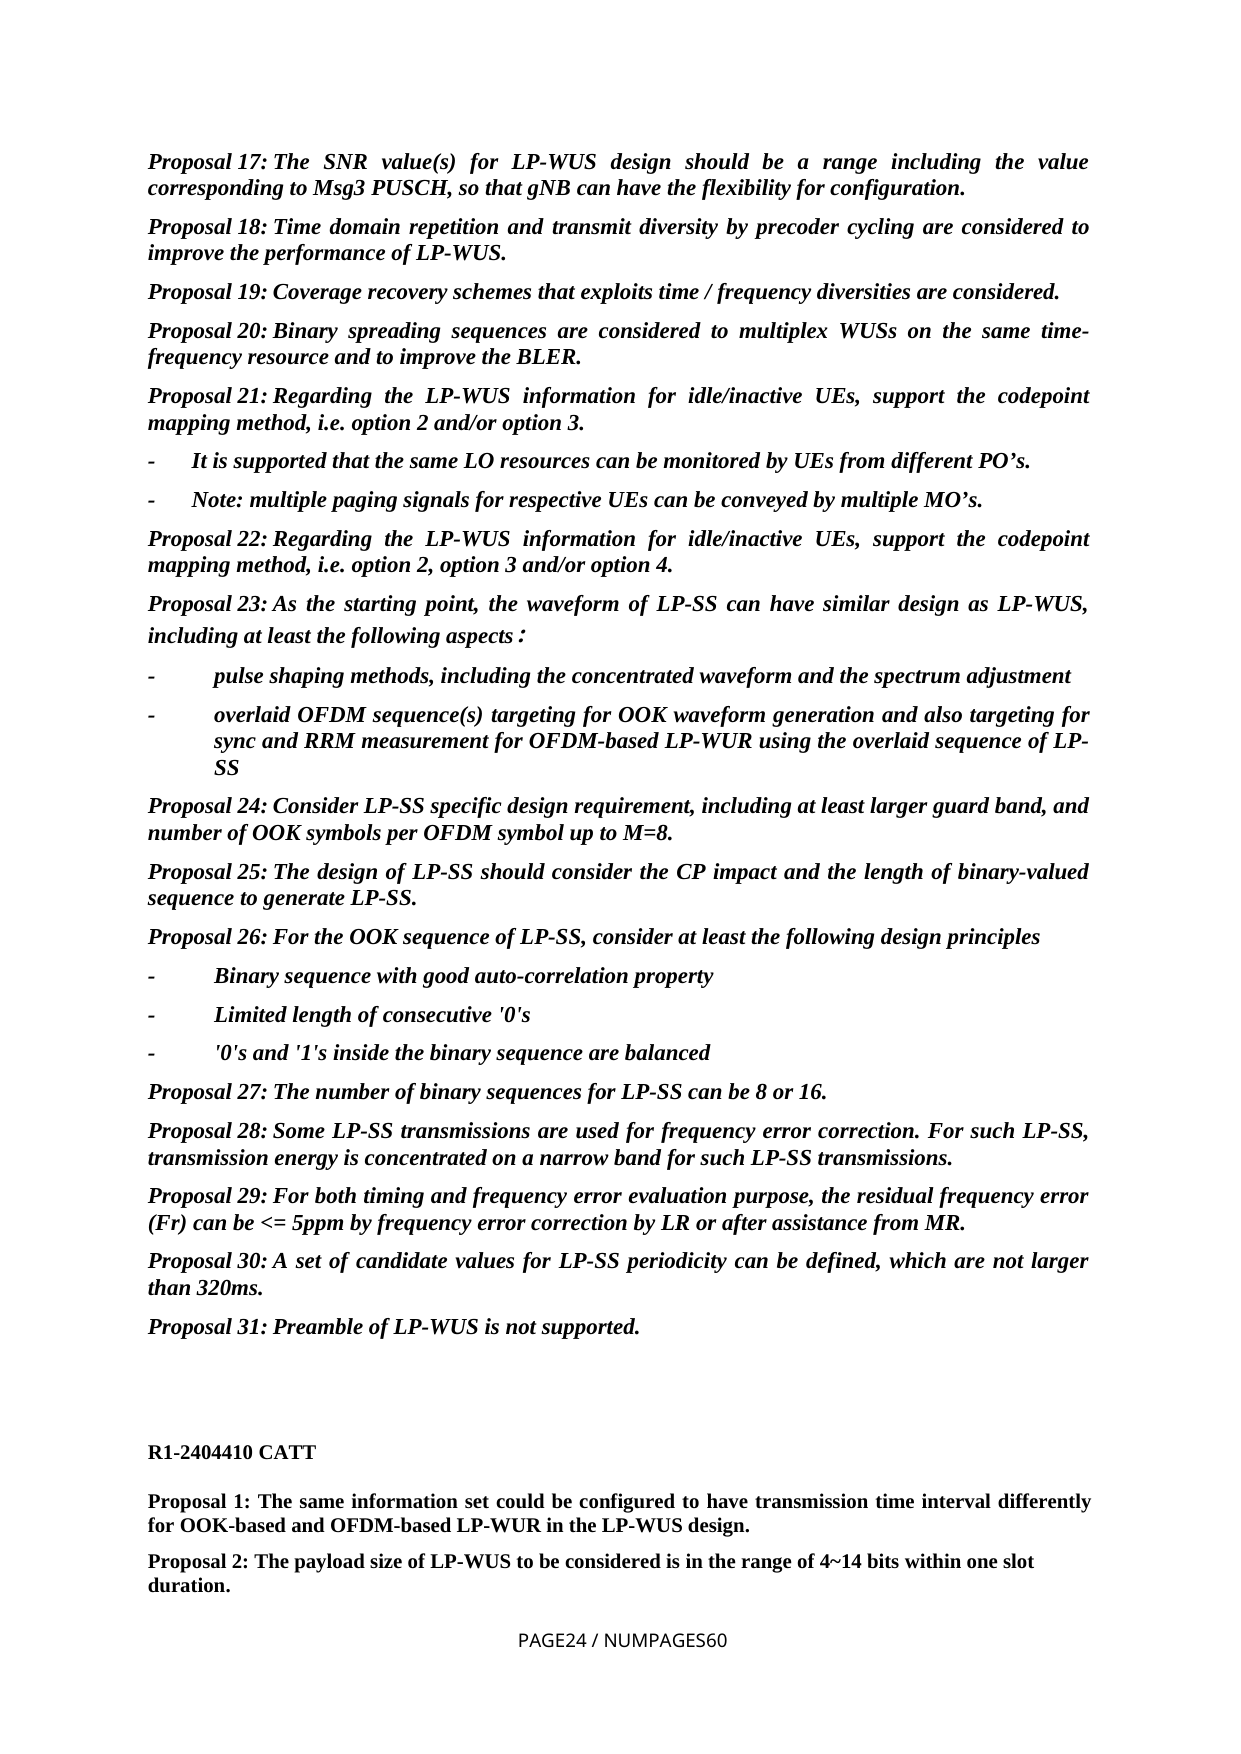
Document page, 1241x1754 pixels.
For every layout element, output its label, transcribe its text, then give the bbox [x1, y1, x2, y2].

list The SNR value(s) for LP-WUS design should be a range including the value corresponding to Msg3 PUSCH, so that gNB can have the flexibility for configuration. [148, 148, 1092, 200]
list Binary spreading sequences are considered to multiplex WUSs on the same time-frequency resource and to improve the BLER. [148, 317, 1092, 370]
list The design of LP-SS should consider the CP impact and the length of binary-valued sequence to generate LP-SS. [148, 858, 1092, 910]
list It is supported that the same LO resources can be monitored by UEs from different PO’s. [148, 447, 1092, 474]
list '0's and '1's inside the binary sequence are balanced [148, 1039, 1092, 1066]
list Regarding the LP-WUS information for idle/inactive UEs, support the codepoint mapping method, i.e. option 2 and/or option 3. [148, 382, 1092, 435]
list As the starting point, the waveform of LP-SS can have similar design as LP-WUS, including at least the following aspects： [148, 590, 1092, 649]
text Proposal 2: The payload size of LP-WUS to be considered is in the range of 4~14 bits within one slot duration. [148, 1549, 1092, 1597]
text Proposal 1: The same information set could be configured to have transmission time interval differently for OOK-based and OFDM-based LP-WUR in the LP-WUS design. [148, 1489, 1092, 1537]
list Preamble of LP-WUS is not supported. [148, 1313, 1092, 1339]
list Binary sequence with good auto-correlation property [148, 962, 1092, 988]
list Some LP-SS transmissions are used for frequency error correction. For such LP-SS, transmission energy is concentrated on a narrow band for such LP-SS transmissions. [148, 1117, 1092, 1170]
list For the OOK sequence of LP-SS, consider at least the following design principles [148, 923, 1092, 949]
list Regarding the LP-WUS information for idle/inactive UEs, support the codepoint mapping method, i.e. option 2, option 3 and/or option 4. [148, 525, 1092, 578]
list The number of binary sequences for LP-SS can be 8 or 16. [148, 1078, 1092, 1105]
list pulse shaping methods, including the concentrated waveform and the spectrum adjustment [148, 662, 1092, 688]
list Note: multiple paging signals for respective UEs can be conveyed by multiple MO’s. [148, 486, 1092, 513]
list Time domain repetition and transmit diversity by precoder cycling are considered to improve the performance of LP-WUS. [148, 213, 1092, 266]
list Limited length of consecutive '0's [148, 1001, 1092, 1027]
list For both timing and frequency error evaluation purpose, the residual frequency error (Fr) can be <= 5ppm by frequency error correction by LR or after assistance from MR. [148, 1182, 1092, 1235]
list Consider LP-SS specific design requirement, including at least larger guard band, and number of OOK symbols per OFDM symbol up to M=8. [148, 792, 1092, 845]
list Coverage recovery schemes that exploits time / frequency diversities are considered. [148, 278, 1092, 304]
text R1-2404410 CATT [148, 1439, 1092, 1464]
list overlaid OFDM sequence(s) targeting for OOK waveform generation and also targeting for sync and RRM measurement for OFDM-based LP-WUR using the overlaid sequence of LP-SS [148, 701, 1092, 780]
list A set of candidate values for LP-SS periodicity can be defined, which are not larger than 320ms. [148, 1248, 1092, 1300]
